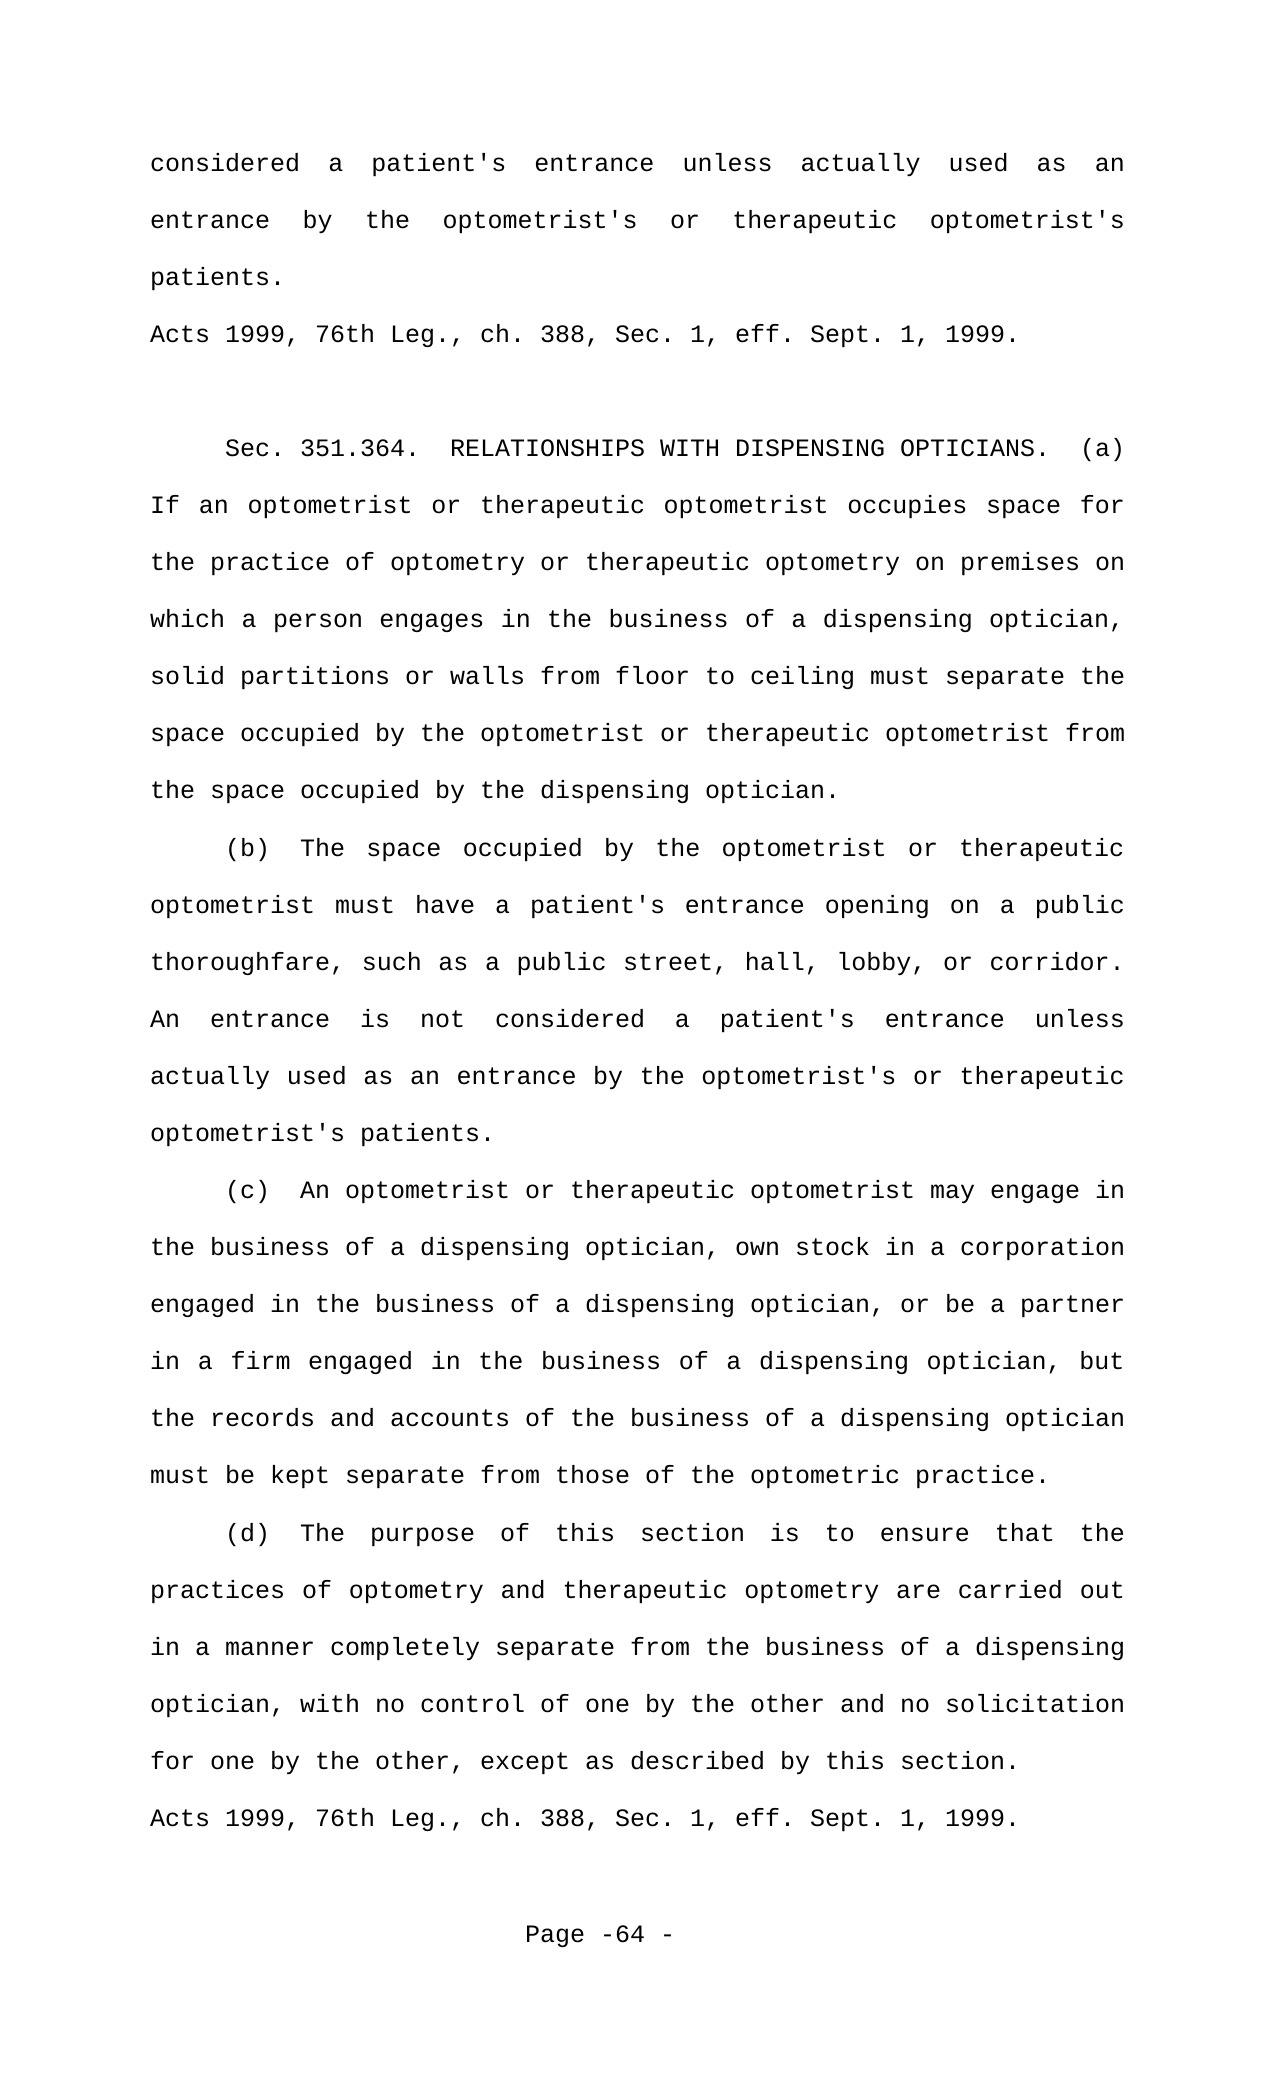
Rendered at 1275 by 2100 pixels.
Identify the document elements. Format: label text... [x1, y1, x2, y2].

text Acts 1999, 76th Leg., ch. 388, Sec. 1, eff. Sept. 1, 1999. [150, 1805, 1125, 1834]
text (b) The space occupied by the optometrist or therapeutic optometrist must have a patient's entrance opening on a public thoroughfare, such as a public street, hall, lobby, or corridor. An entrance is not considered a patient's entrance unless actually used as an entrance by the optometrist's or therapeutic optometrist's patients. [150, 835, 1125, 1149]
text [150, 150, 1125, 293]
text (c) An optometrist or therapeutic optometrist may engage in the business of a dispensing optician, own stock in a corporation engaged in the business of a dispensing optician, or be a partner in a firm engaged in the business of a dispensing optician, but the records and accounts of the business of a dispensing optician must be kept separate from those of the optometric practice. [150, 1177, 1125, 1491]
text Acts 1999, 76th Leg., ch. 388, Sec. 1, eff. Sept. 1, 1999. [150, 321, 1125, 350]
text (d) The purpose of this section is to ensure that the practices of optometry and therapeutic optometry are carried out in a manner completely separate from the business of a dispensing optician, with no control of one by the other and no solicitation for one by the other, except as described by this section. [150, 1520, 1125, 1777]
text Sec. 351.364. RELATIONSHIPS WITH DISPENSING OPTICIANS. (a) If an optometrist or therapeutic optometrist occupies space for the practice of optometry or therapeutic optometry on premises on which a person engages in the business of a dispensing optician, solid partitions or walls from floor to ceiling must separate the space occupied by the optometrist or therapeutic optometrist from the space occupied by the dispensing optician. [150, 435, 1125, 806]
